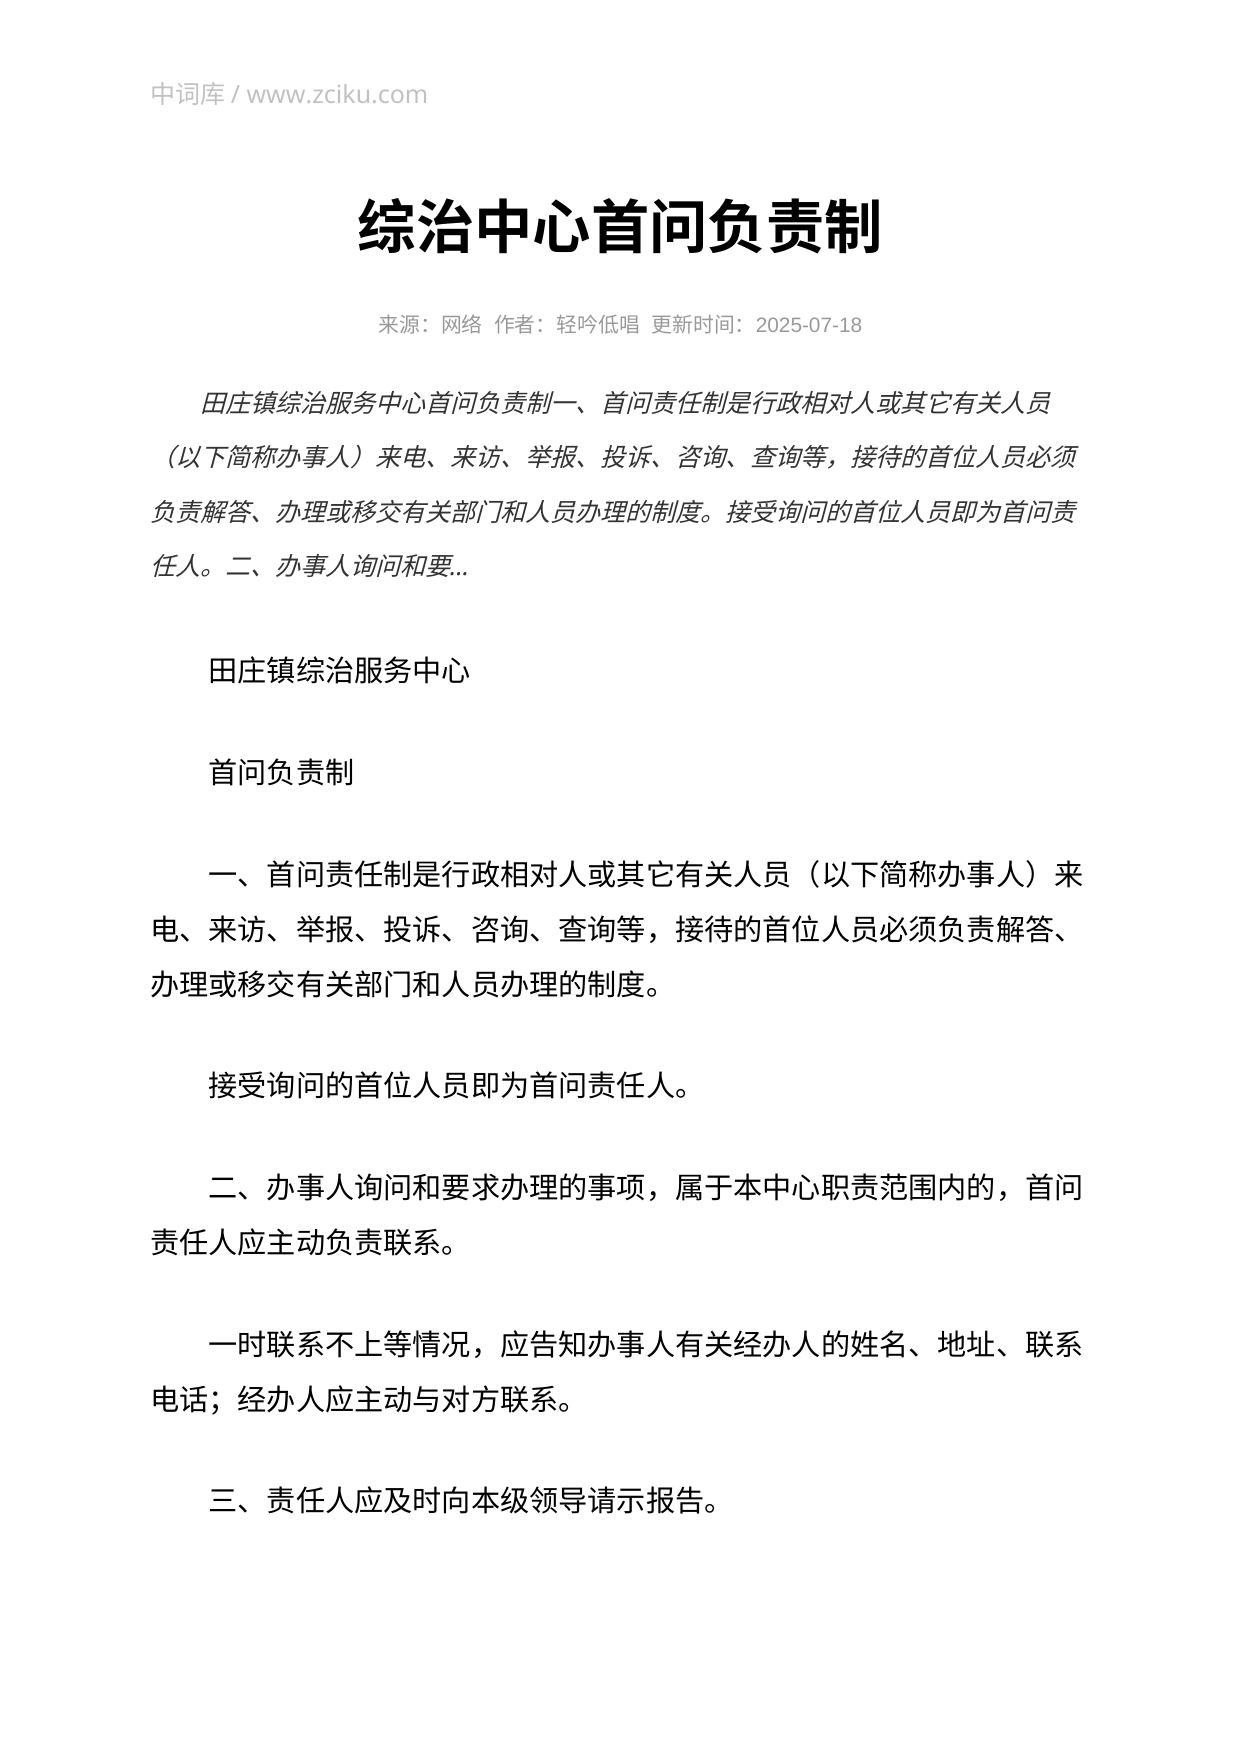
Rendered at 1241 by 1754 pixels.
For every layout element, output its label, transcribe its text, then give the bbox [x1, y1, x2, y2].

text 一、首问责任制是行政相对人或其它有关人员（以下简称办事人）来电、来访、举报、投诉、咨询、查询等，接待的首位人员必须负责解答、办理或移交有关部门和人员办理的制度。 [150, 851, 1090, 1003]
text 三、责任人应及时向本级领导请示报告。 [150, 1478, 1090, 1520]
text 接受询问的首位人员即为首问责任人。 [150, 1063, 1090, 1105]
subtitle 综治中心首问负责制 [150, 181, 1090, 266]
text 一时联系不上等情况，应告知办事人有关经办人的姓名、地址、联系电话；经办人应主动与对方联系。 [150, 1321, 1090, 1418]
text 二、办事人询问和要求办理的事项，属于本中心职责范围内的，首问责任人应主动负责联系。 [150, 1165, 1090, 1262]
text 首问负责制 [150, 749, 1090, 792]
text 来源：网络 作者：轻吟低唱 更新时间：2025-07-18 [150, 313, 1090, 337]
text 田庄镇综治服务中心 [150, 648, 1090, 690]
text 田庄镇综治服务中心首问负责制一、首问责任制是行政相对人或其它有关人员（以下简称办事人）来电、来访、举报、投诉、咨询、查询等，接待的首位人员必须负责解答、办理或移交有关部门和人员办理的制度。接受询问的首位人员即为首问责任人。二、办事人询问和要... [150, 383, 1090, 583]
